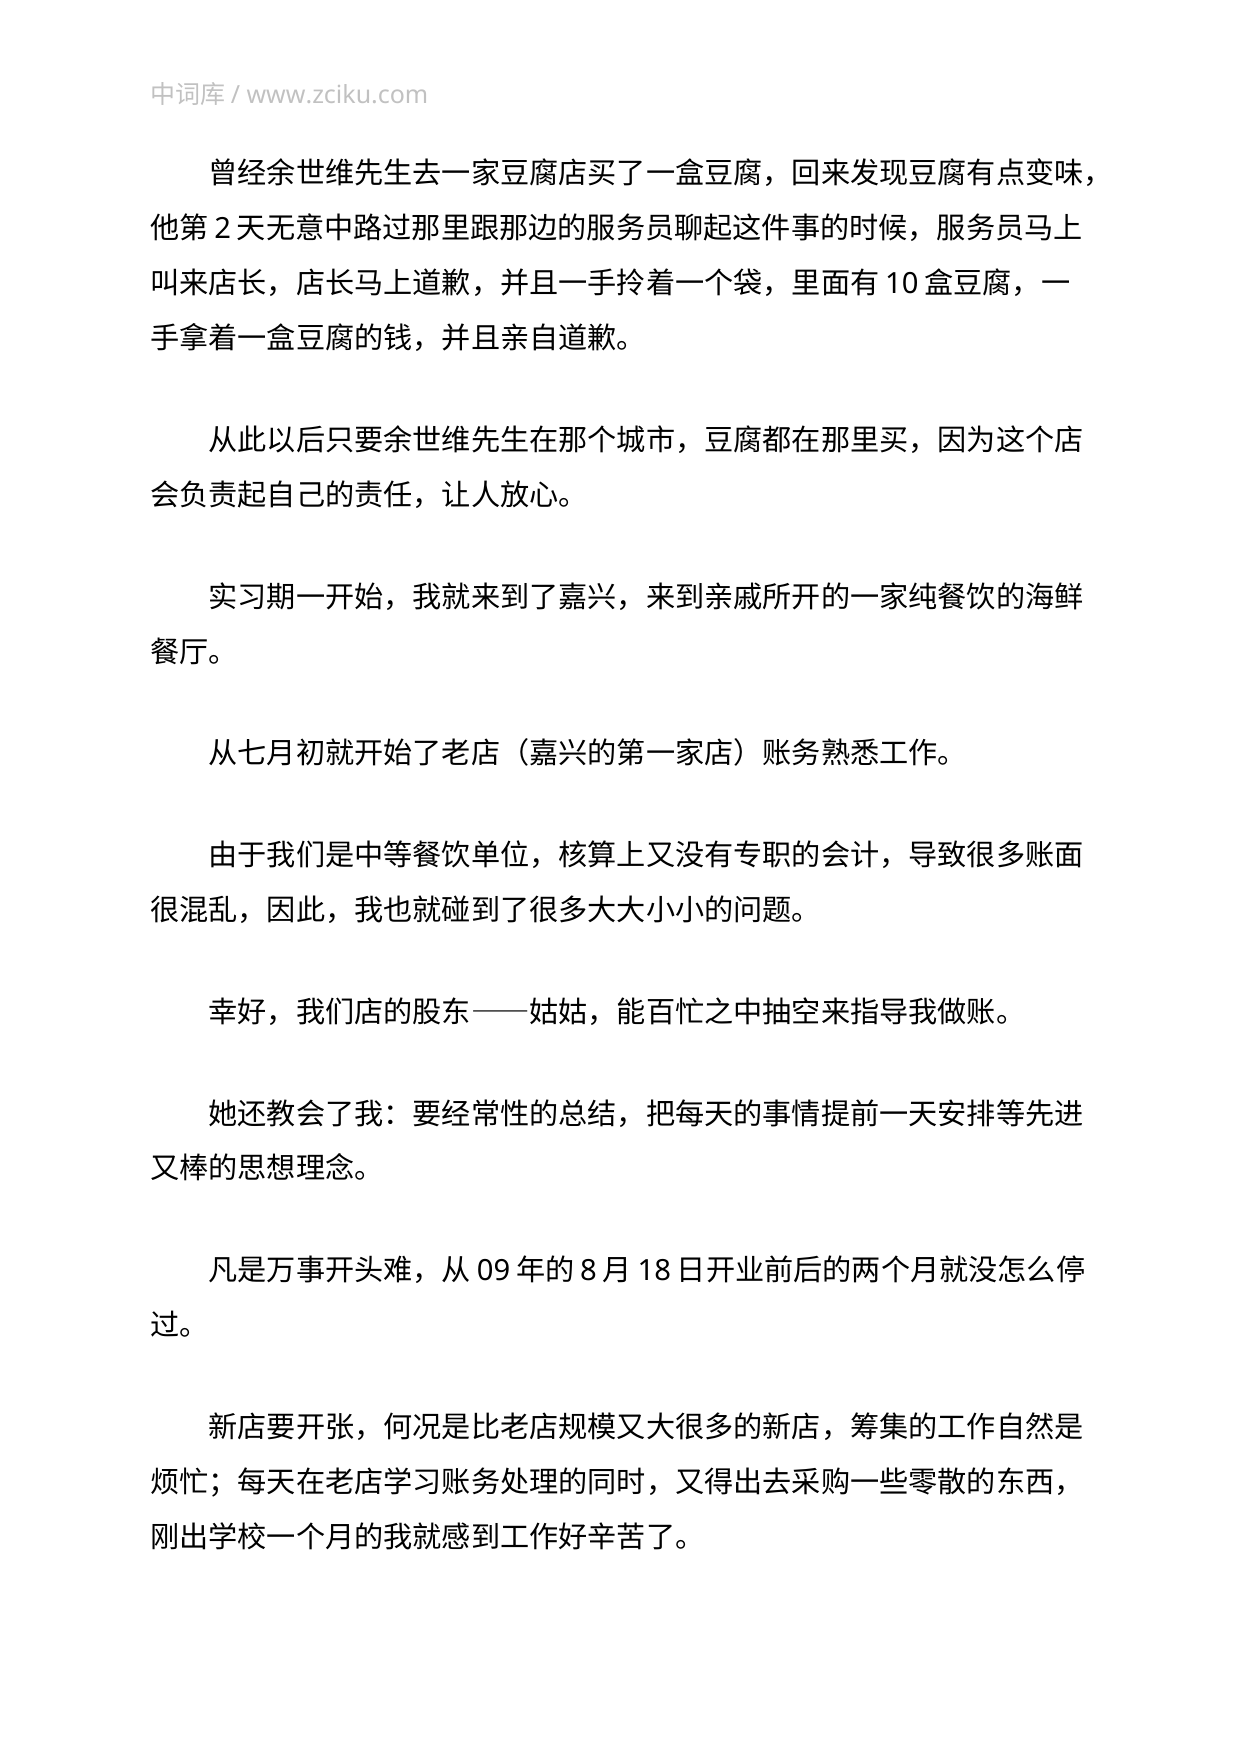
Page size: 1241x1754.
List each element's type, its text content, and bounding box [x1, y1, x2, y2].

text 从此以后只要余世维先生在那个城市，豆腐都在那里买，因为这个店会负责起自己的责任，让人放心。 [150, 417, 1090, 514]
text 实习期一开始，我就来到了嘉兴，来到亲戚所开的一家纯餐饮的海鲜餐厅。 [150, 573, 1090, 671]
text 新店要开张，何况是比老店规模又大很多的新店，筹集的工作自然是烦忙；每天在老店学习账务处理的同时，又得出去采购一些零散的东西，刚出学校一个月的我就感到工作好辛苦了。 [150, 1404, 1090, 1556]
text 从七月初就开始了老店（嘉兴的第一家店）账务熟悉工作。 [150, 730, 1090, 772]
text 幸好，我们店的股东——姑姑，能百忙之中抽空来指导我做账。 [150, 988, 1090, 1031]
text 曾经余世维先生去一家豆腐店买了一盒豆腐，回来发现豆腐有点变味，他第2天无意中路过那里跟那边的服务员聊起这件事的时候，服务员马上叫来店长，店长马上道歉，并且一手拎着一个袋，里面有10盒豆腐，一手拿着一盒豆腐的钱，并且亲自道歉。 [150, 150, 1090, 357]
text 凡是万事开头难，从09年的8月18日开业前后的两个月就没怎么停过。 [150, 1247, 1090, 1344]
text 她还教会了我：要经常性的总结，把每天的事情提前一天安排等先进又棒的思想理念。 [150, 1090, 1090, 1187]
text 由于我们是中等餐饮单位，核算上又没有专职的会计，导致很多账面很混乱，因此，我也就碰到了很多大大小小的问题。 [150, 832, 1090, 929]
